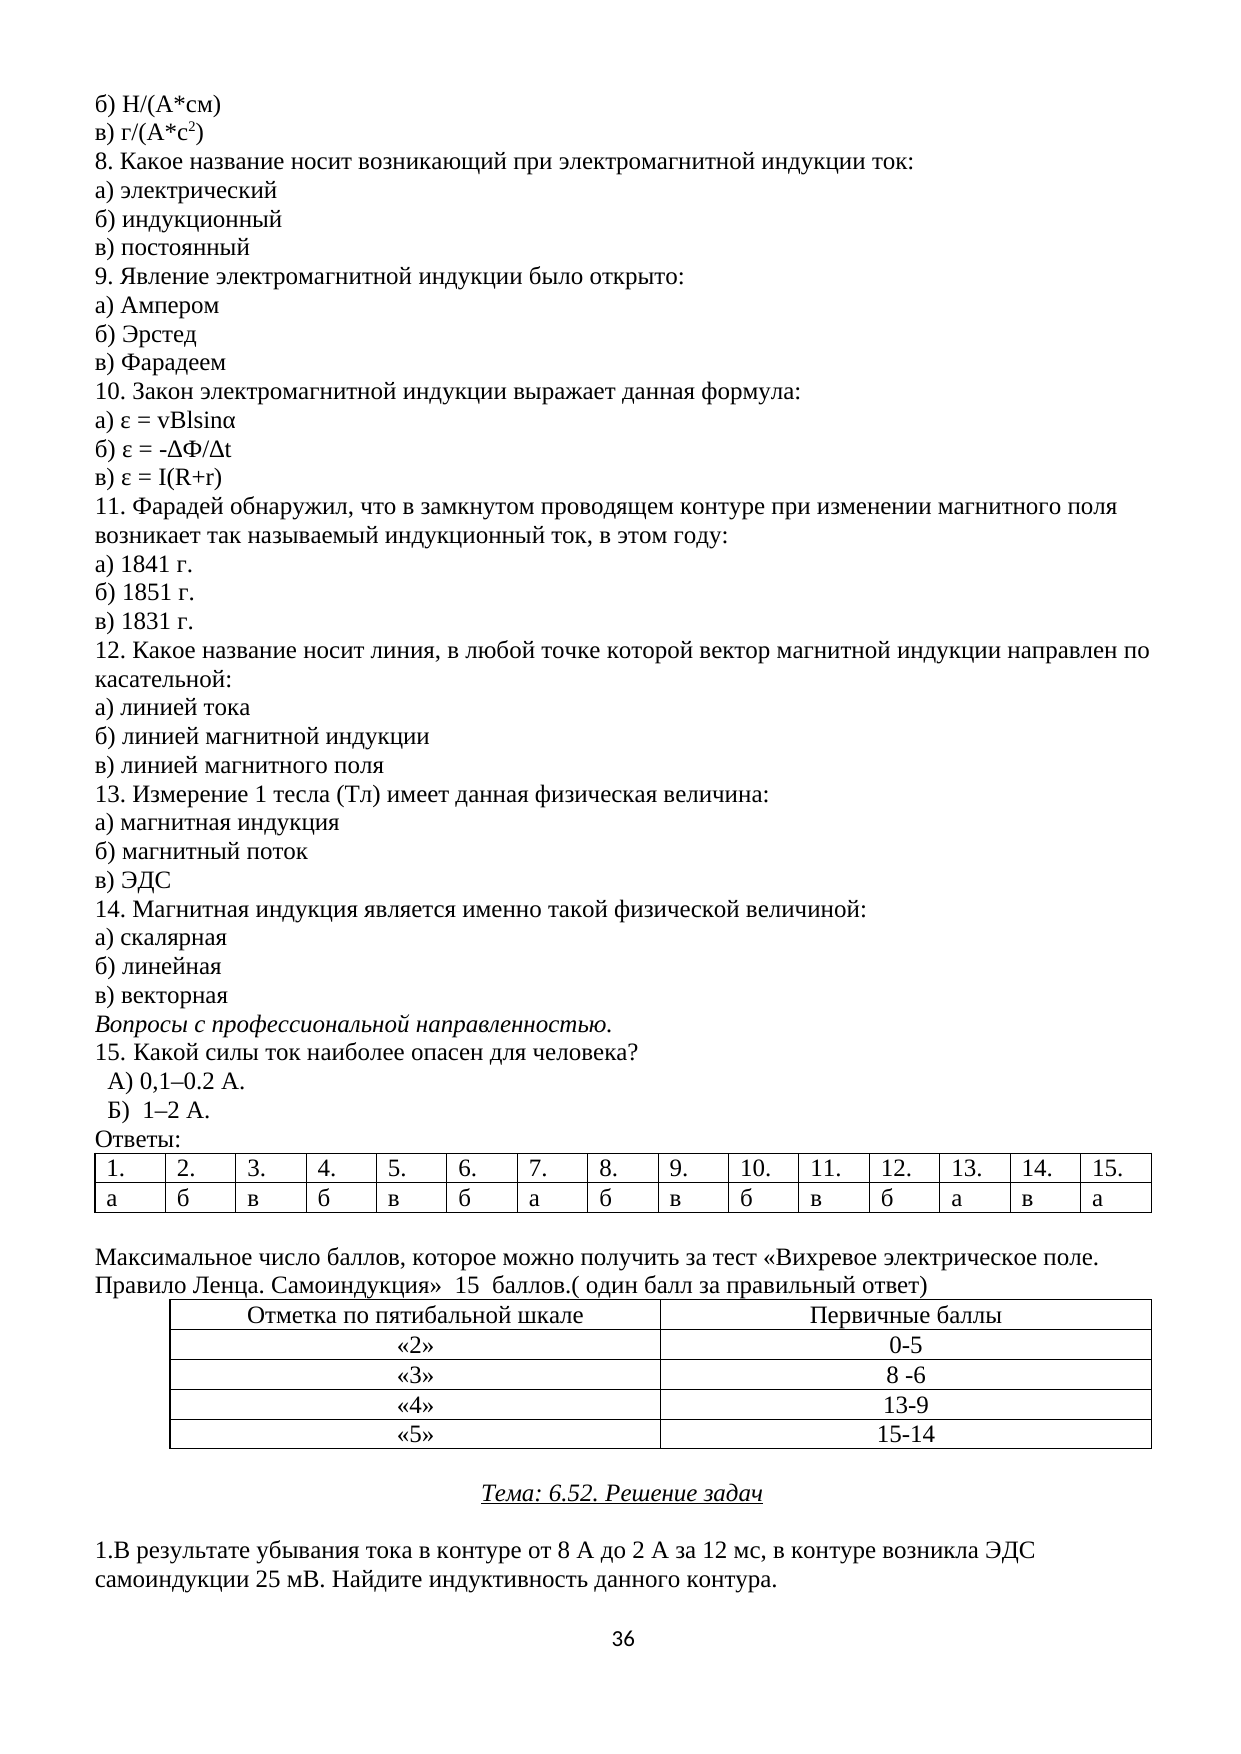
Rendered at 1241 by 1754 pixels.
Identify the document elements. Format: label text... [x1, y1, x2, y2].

table_cell «5» [171, 1420, 660, 1448]
text 11. Фарадей обнаружил, что в замкнутом проводящем контуре при изменении магнитного поля возникает так называемый индукционный ток, в этом году: а) 1841 г. б) 1851 г. в) 1831 г. [94, 491, 1152, 635]
table_cell а [518, 1183, 587, 1212]
text 9. Явление электромагнитной индукции было открыто: а) Ампером б) Эрстед в) Фарадеем [94, 261, 1152, 376]
table_cell в [659, 1183, 728, 1212]
table_header Первичные баллы [661, 1300, 1151, 1329]
table_cell 0-5 [661, 1330, 1151, 1359]
table_header 10. [729, 1154, 798, 1182]
text 10. Закон электромагнитной индукции выражает данная формула: а) ε = vBlsinα б) ε = -∆Ф/∆t в) ε = Ι(R+r) [94, 376, 1152, 491]
table_cell «2» [171, 1330, 660, 1359]
table_header 2. [166, 1154, 235, 1182]
text Вопросы с профессиональной направленностью. [94, 1009, 1152, 1037]
table_header 7. [518, 1154, 587, 1182]
text 8. Какое название носит возникающий при электромагнитной индукции ток: а) электрический б) индукционный в) постоянный [94, 146, 1152, 261]
table_header 12. [870, 1154, 939, 1182]
table_cell б [447, 1183, 517, 1212]
table_cell б [166, 1183, 235, 1212]
text А) 0,1–0.2 А. [94, 1066, 1152, 1095]
table_header 14. [1011, 1154, 1080, 1182]
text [94, 89, 1152, 146]
table_cell а [1081, 1183, 1151, 1212]
table_header 13. [940, 1154, 1010, 1182]
table_header 6. [447, 1154, 517, 1182]
table_cell б [307, 1183, 376, 1212]
table_cell в [799, 1183, 869, 1212]
table_header 11. [799, 1154, 869, 1182]
table_header Отметка по пятибальной шкале [171, 1300, 660, 1329]
text Б) 1–2 А. [94, 1095, 1152, 1124]
table_cell в [377, 1183, 446, 1212]
table_cell в [1011, 1183, 1080, 1212]
text 12. Какое название носит линия, в любой точке которой вектор магнитной индукции направлен по касательной: а) линией тока б) линией магнитной индукции в) линией магнитного поля [94, 635, 1152, 779]
table_cell «3» [171, 1360, 660, 1389]
text 1.В результате убывания тока в контуре от 8 А до 2 А за 12 мс, в контуре возникла ЭДС самоиндукции 25 мВ. Найдите индуктивность данного контура. [94, 1536, 1152, 1593]
table_header 15. [1081, 1154, 1151, 1182]
table_cell а [96, 1183, 165, 1212]
table_cell б [588, 1183, 658, 1212]
table_cell б [729, 1183, 798, 1212]
table_header 3. [236, 1154, 306, 1182]
text 15. Какой силы ток наиболее опасен для человека? [94, 1037, 1152, 1066]
text Максимальное число баллов, которое можно получить за тест «Вихревое электрическое поле. Правило Ленца. Самоиндукция» 15 баллов.( один балл за правильный ответ) [94, 1242, 1152, 1299]
text 13. Измерение 1 тесла (Тл) имеет данная физическая величина: а) магнитная индукция б) магнитный поток в) ЭДС [94, 779, 1152, 894]
table_cell а [940, 1183, 1010, 1212]
table_cell «4» [171, 1390, 660, 1418]
table_header 1. [96, 1154, 165, 1182]
table_cell 15-14 [661, 1420, 1151, 1448]
table_cell 8 -6 [661, 1360, 1151, 1389]
table_header 4. [307, 1154, 376, 1182]
table_cell 13-9 [661, 1390, 1151, 1418]
table_header 5. [377, 1154, 446, 1182]
table_header 9. [659, 1154, 728, 1182]
text Ответы: [94, 1124, 1152, 1152]
text 14. Магнитная индукция является именно такой физической величиной: а) скалярная б) линейная в) векторная [94, 894, 1152, 1009]
table_cell в [236, 1183, 306, 1212]
table_cell б [870, 1183, 939, 1212]
table_header 8. [588, 1154, 658, 1182]
text Тема: 6.52. Решение задач [94, 1478, 1152, 1507]
